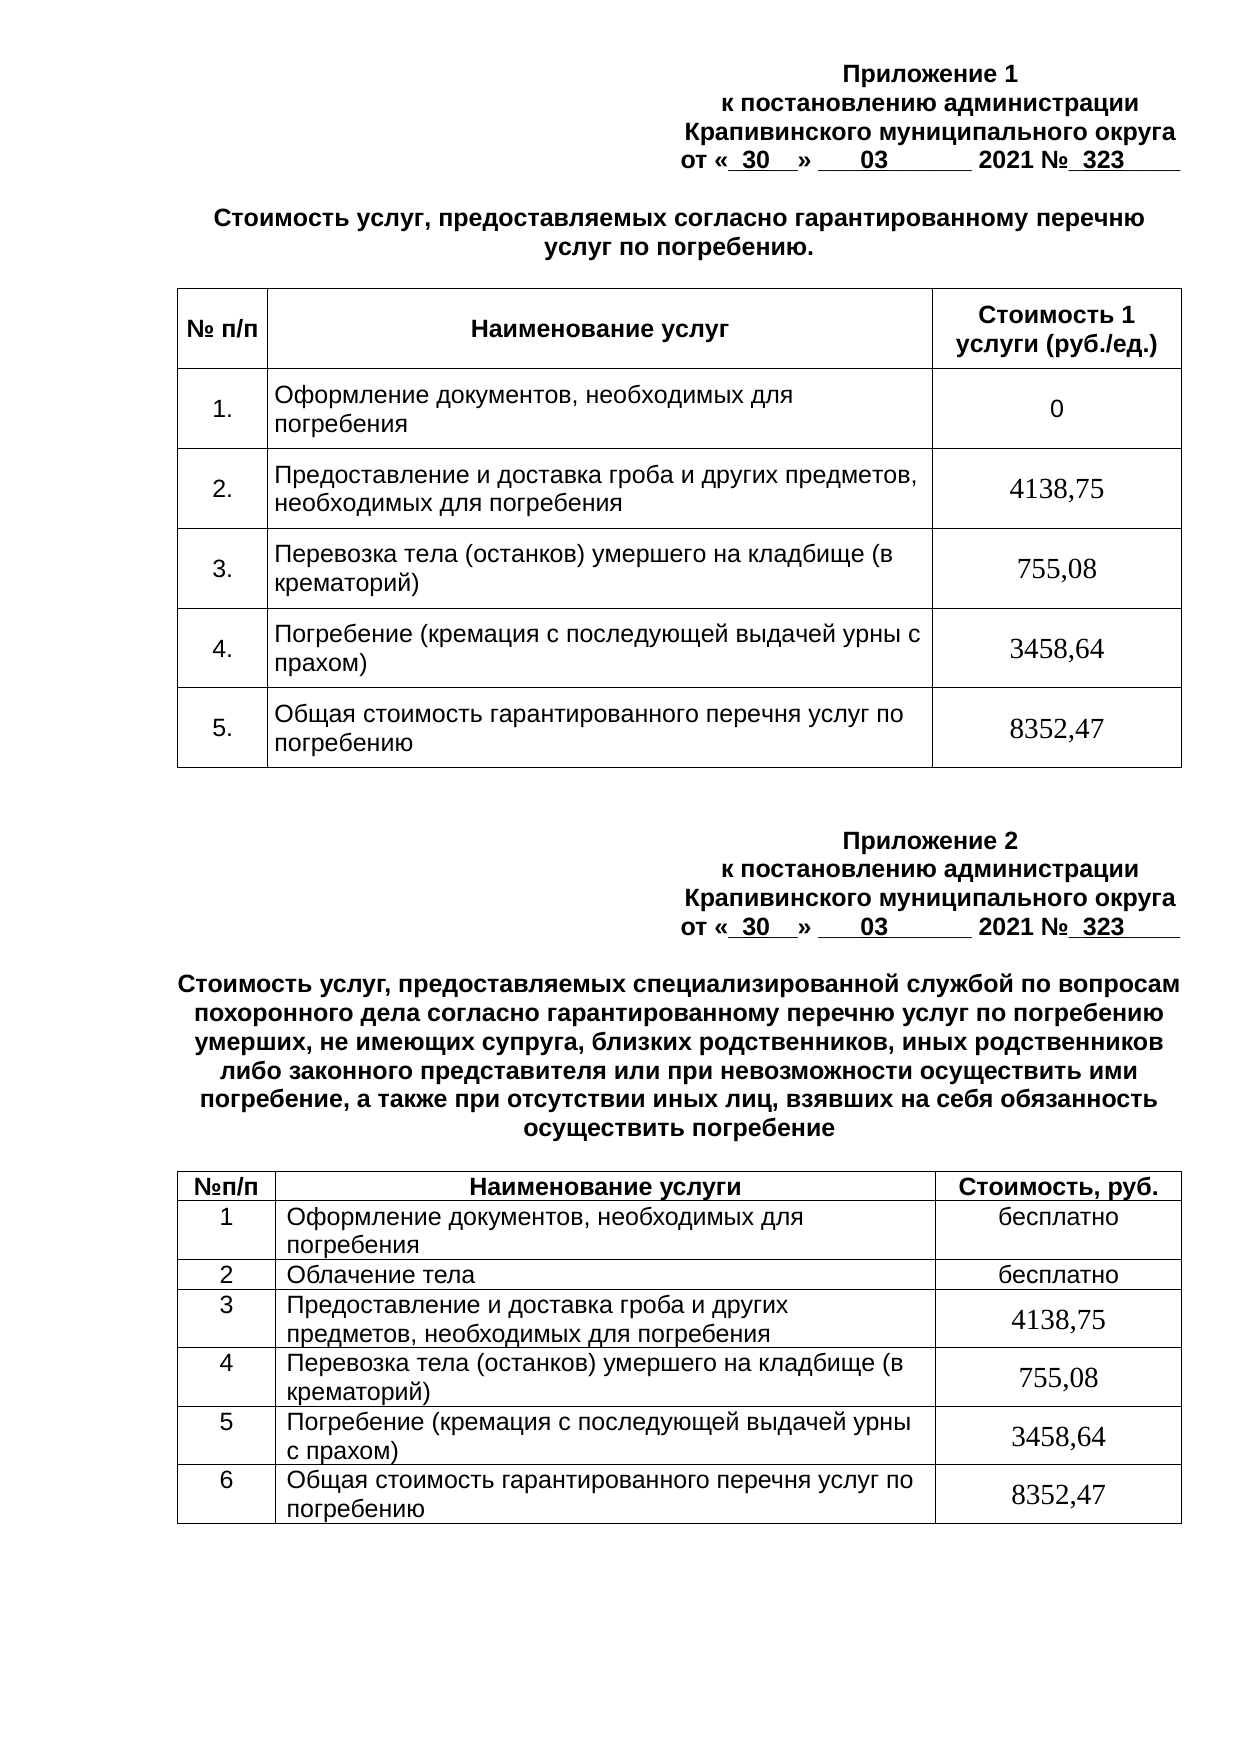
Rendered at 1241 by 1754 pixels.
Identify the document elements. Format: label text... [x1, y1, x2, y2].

text к постановлению администрации [679, 854, 1181, 883]
table_cell Предоставление и доставка гроба и других предметов, необходимых для погребения [268, 449, 932, 528]
table_cell 4138,75 [936, 1290, 1181, 1347]
table_cell 8352,47 [933, 688, 1181, 767]
table_cell Общая стоимость гарантированного перечня услуг по погребению [268, 688, 932, 767]
text Приложение 1 [679, 59, 1181, 88]
table_cell Оформление документов, необходимых для погребения [268, 369, 932, 448]
table_cell Облачение тела [276, 1260, 935, 1289]
table_header Наименование услуг [268, 289, 932, 368]
table_cell 755,08 [936, 1348, 1181, 1406]
table_cell 6 [178, 1465, 275, 1523]
table_cell бесплатно [936, 1201, 1181, 1259]
table_cell 4138,75 [933, 449, 1181, 528]
text Приложение 2 [679, 826, 1181, 854]
table_cell 2 [178, 1260, 275, 1289]
table_cell 1. [178, 369, 267, 448]
table_cell Погребение (кремация с последующей выдачей урны с прахом) [268, 609, 932, 687]
table_cell 3458,64 [933, 609, 1181, 687]
table_header Стоимость 1 услуги (руб./ед.) [933, 289, 1181, 368]
text Крапивинского муниципального округа [679, 883, 1181, 912]
table_cell 3. [178, 529, 267, 607]
table_cell 4. [178, 609, 267, 687]
table_header №п/п [178, 1172, 275, 1200]
table_cell 755,08 [933, 529, 1181, 607]
table_cell 3458,64 [936, 1407, 1181, 1464]
text Стоимость услуг, предоставляемых согласно гарантированному перечню [177, 203, 1181, 232]
table_cell Предоставление и доставка гроба и других предметов, необходимых для погребения [276, 1290, 935, 1347]
table_cell 0 [933, 369, 1181, 448]
table_cell 4 [178, 1348, 275, 1406]
table_cell 2. [178, 449, 267, 528]
table_cell бесплатно [936, 1260, 1181, 1289]
table_header № п/п [178, 289, 267, 368]
table_cell 1 [178, 1201, 275, 1259]
text от «_30__» ___03______ 2021 №_323____ [679, 912, 1181, 941]
table_cell Перевозка тела (останков) умершего на кладбище (в крематорий) [268, 529, 932, 607]
table_cell 8352,47 [936, 1465, 1181, 1523]
table_cell Общая стоимость гарантированного перечня услуг по погребению [276, 1465, 935, 1523]
table_cell Оформление документов, необходимых для погребения [276, 1201, 935, 1259]
table_cell 5 [178, 1407, 275, 1464]
text услуг по погребению. [177, 232, 1181, 260]
table_cell 5. [178, 688, 267, 767]
table_cell 3 [178, 1290, 275, 1347]
table_header Стоимость, руб. [936, 1172, 1181, 1200]
text Крапивинского муниципального округа [679, 117, 1181, 145]
text Стоимость услуг, предоставляемых специализированной службой по вопросам похоронного дела согласно гарантированному перечню услуг по погребению умерших, не имеющих супруга, близких родственников, иных родственников либо законного представителя или при невозможности осуществить ими погребение, а также при отсутствии иных лиц, взявших на себя обязанность осуществить погребение [177, 969, 1181, 1142]
table_header Наименование услуги [276, 1172, 935, 1200]
text от «_30__» ___03______ 2021 №_323____ [679, 145, 1181, 174]
table_cell Перевозка тела (останков) умершего на кладбище (в крематорий) [276, 1348, 935, 1406]
table_cell Погребение (кремация с последующей выдачей урны с прахом) [276, 1407, 935, 1464]
text к постановлению администрации [679, 88, 1181, 117]
